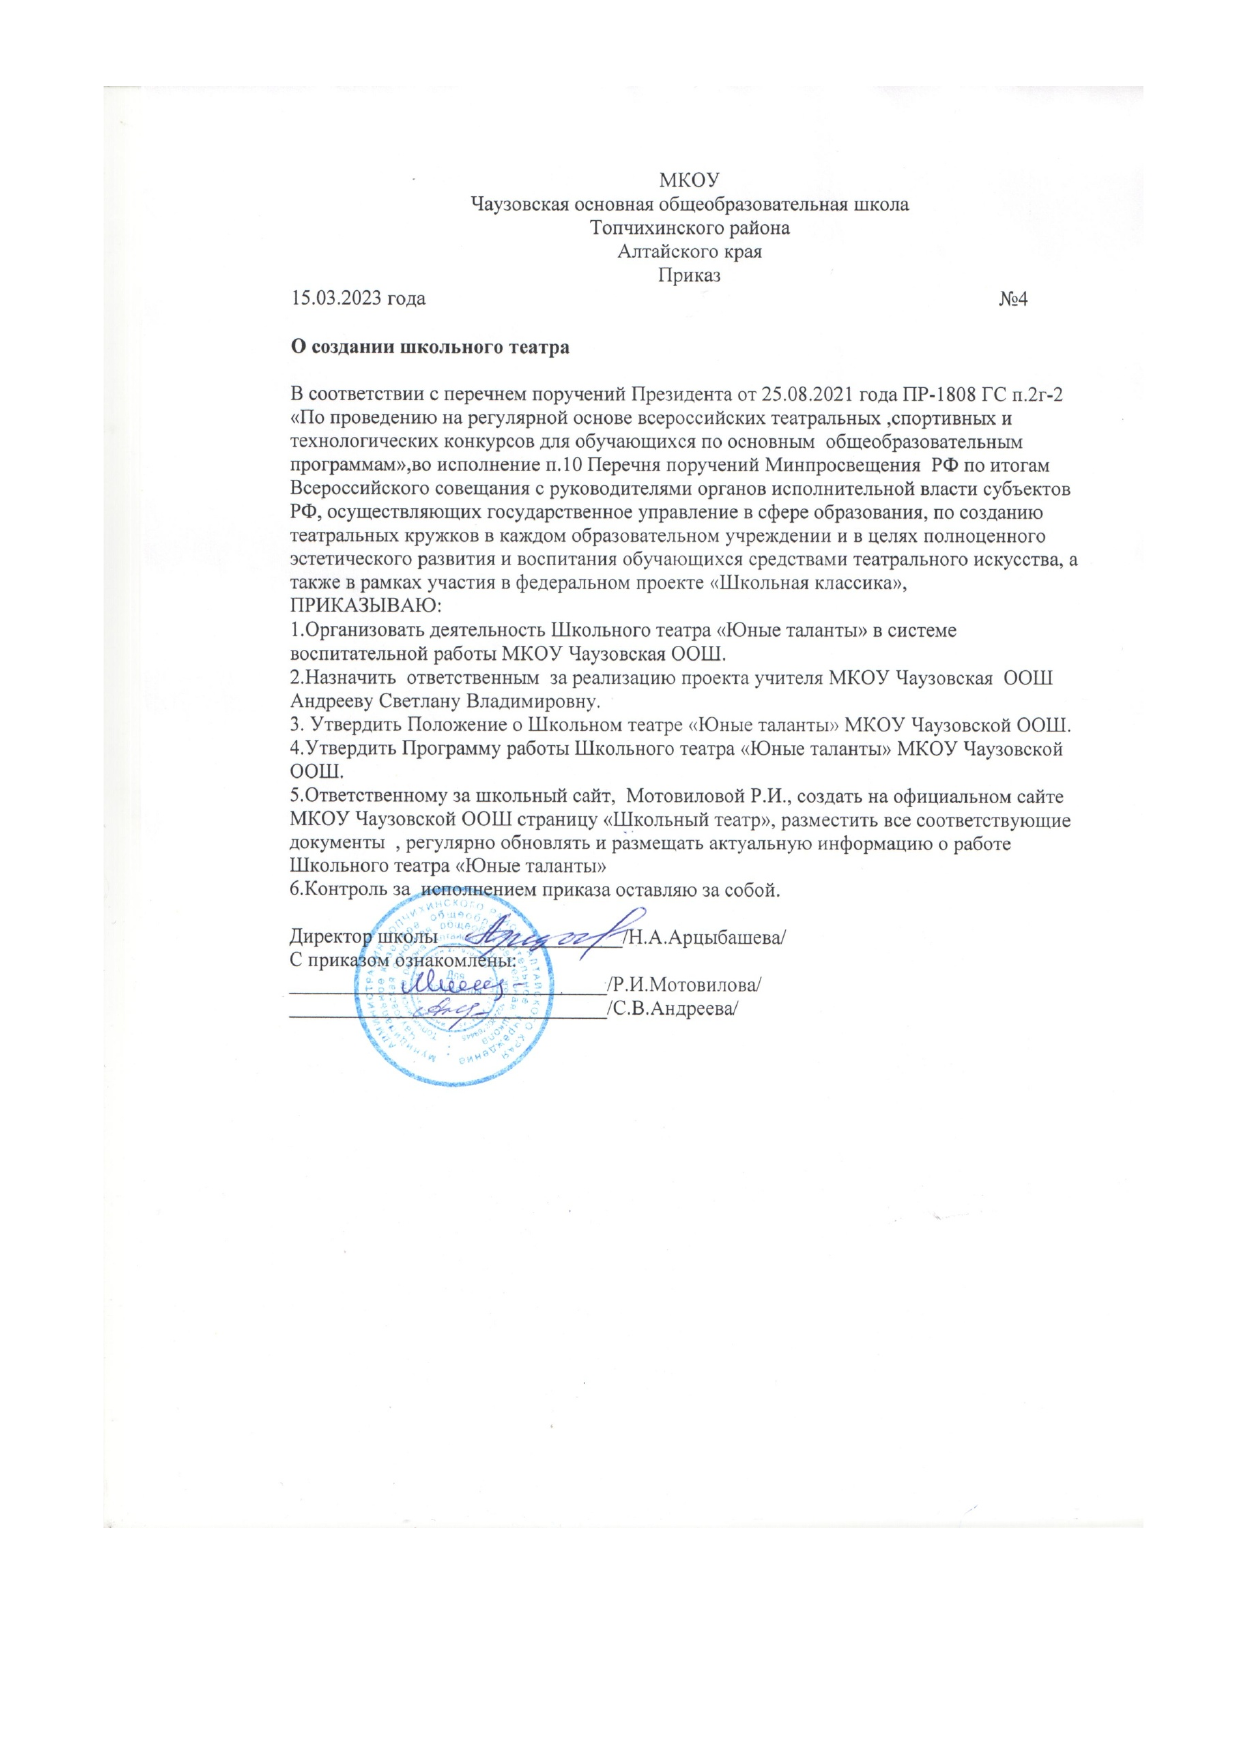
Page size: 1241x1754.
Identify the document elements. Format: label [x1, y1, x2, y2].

picture [103, 86, 1152, 1528]
